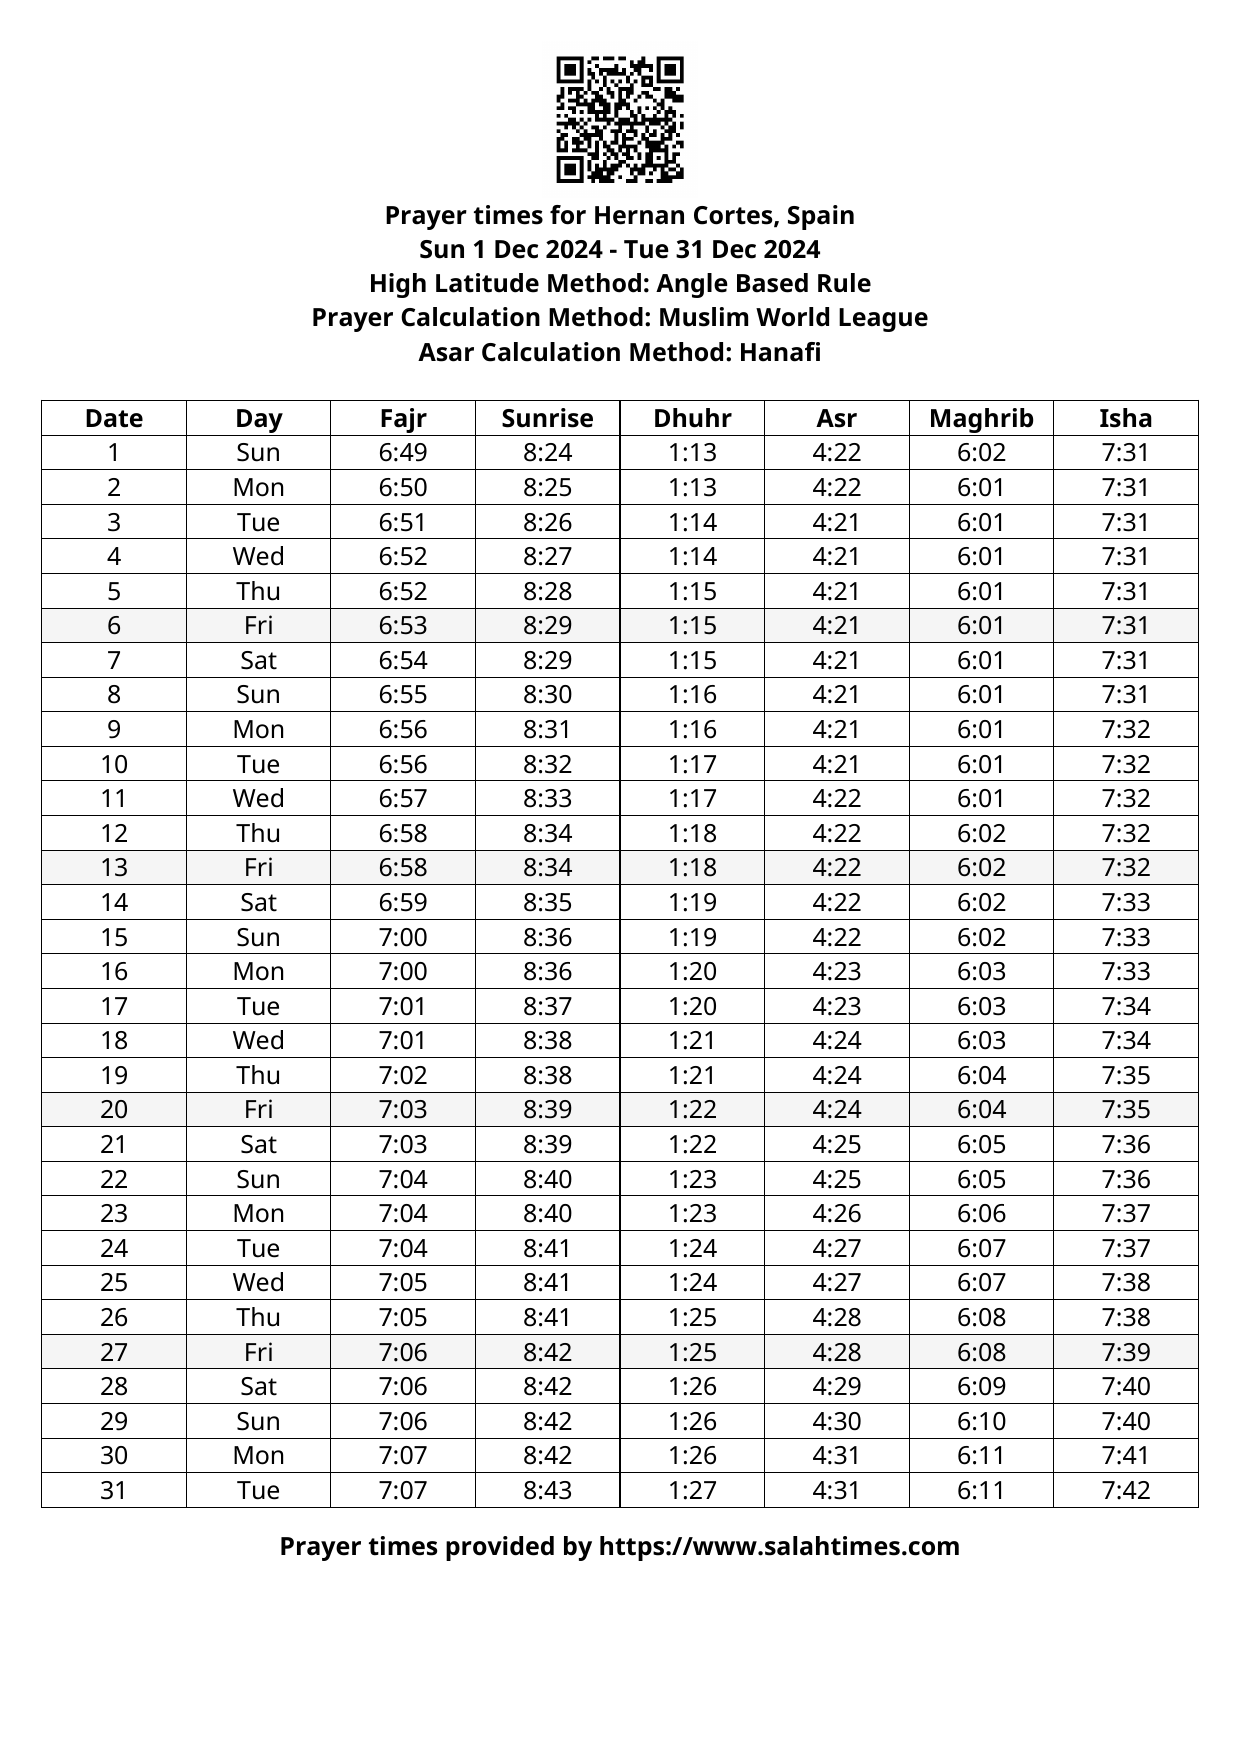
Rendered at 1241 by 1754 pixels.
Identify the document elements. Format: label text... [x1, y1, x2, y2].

table_cell 8:34 [476, 816, 619, 849]
table_cell 6:09 [910, 1369, 1053, 1403]
table_cell 7:33 [1054, 885, 1198, 919]
table_cell 7:31 [1054, 470, 1198, 504]
table_cell Sat [187, 643, 330, 677]
table_cell 7:31 [1054, 505, 1198, 538]
table_cell 7:07 [331, 1439, 475, 1472]
table_cell 7:04 [331, 1162, 475, 1195]
table_cell Wed [187, 781, 330, 815]
table_header Isha [1054, 401, 1198, 434]
table_cell 7:03 [331, 1093, 475, 1126]
table_cell 8:24 [476, 436, 619, 469]
table_cell 4:22 [765, 781, 909, 815]
table_cell 6:05 [910, 1162, 1053, 1195]
table_cell 7:31 [1054, 574, 1198, 607]
table_cell 6:07 [910, 1266, 1053, 1299]
table_cell 8:31 [476, 712, 619, 746]
table_cell 6:06 [910, 1196, 1053, 1230]
table_cell 1:15 [621, 609, 764, 642]
table_cell 7:32 [1054, 781, 1198, 815]
table_cell 6:02 [910, 816, 1053, 849]
table_cell 1:25 [621, 1300, 764, 1334]
table_cell 1:17 [621, 781, 764, 815]
table_cell 4:28 [765, 1300, 909, 1334]
table_cell 3 [42, 505, 186, 538]
table_cell 18 [42, 1024, 186, 1057]
table_cell 4:29 [765, 1369, 909, 1403]
table_cell Sun [187, 1162, 330, 1195]
table_cell 4:22 [765, 436, 909, 469]
table_cell Wed [187, 539, 330, 573]
table_cell 1:14 [621, 505, 764, 538]
table_cell 6:56 [331, 747, 475, 780]
table_cell 1:23 [621, 1162, 764, 1195]
table_cell 7:31 [1054, 678, 1198, 711]
table_cell 13 [42, 851, 186, 884]
table_cell 7:06 [331, 1369, 475, 1403]
table_cell 6:55 [331, 678, 475, 711]
table_cell 6:52 [331, 539, 475, 573]
picture [542, 41, 699, 198]
text Sun 1 Dec 2024 - Tue 31 Dec 2024 [42, 232, 1198, 266]
table_cell 4:21 [765, 747, 909, 780]
table_cell 4:23 [765, 989, 909, 1022]
table_cell 4:27 [765, 1231, 909, 1264]
table_cell Mon [187, 954, 330, 988]
table_cell Fri [187, 1335, 330, 1368]
table_cell 6:08 [910, 1335, 1053, 1368]
table_cell 6:56 [331, 712, 475, 746]
table_cell 17 [42, 989, 186, 1022]
table_cell 4:22 [765, 851, 909, 884]
table_cell 1:26 [621, 1439, 764, 1472]
table_cell 4:27 [765, 1266, 909, 1299]
table_cell 10 [42, 747, 186, 780]
table_cell 4:24 [765, 1093, 909, 1126]
table_cell 6:01 [910, 505, 1053, 538]
text Asar Calculation Method: Hanafi [42, 334, 1198, 368]
table_cell 4:21 [765, 505, 909, 538]
table_cell 6:57 [331, 781, 475, 815]
table_cell 6:04 [910, 1058, 1053, 1092]
table_cell 7:31 [1054, 609, 1198, 642]
table_cell 6:58 [331, 851, 475, 884]
table_cell Sun [187, 1404, 330, 1437]
table_cell 1:14 [621, 539, 764, 573]
table_cell 20 [42, 1093, 186, 1126]
table_cell 6:02 [910, 920, 1053, 953]
table_cell 8:29 [476, 643, 619, 677]
table_cell 8:28 [476, 574, 619, 607]
table_cell Tue [187, 505, 330, 538]
table_cell 6:04 [910, 1093, 1053, 1126]
table_cell 6:02 [910, 885, 1053, 919]
table_cell 6:01 [910, 781, 1053, 815]
table_cell 6:49 [331, 436, 475, 469]
table_cell 4:24 [765, 1058, 909, 1092]
table_cell 6:11 [910, 1473, 1053, 1507]
table_header Fajr [331, 401, 475, 434]
table_cell 7:32 [1054, 851, 1198, 884]
table_cell 8:42 [476, 1404, 619, 1437]
table_cell 4:21 [765, 574, 909, 607]
table_cell 4:22 [765, 920, 909, 953]
table_cell 8:41 [476, 1300, 619, 1334]
table_cell 4:28 [765, 1335, 909, 1368]
table_cell 6:51 [331, 505, 475, 538]
table_cell 8:43 [476, 1473, 619, 1507]
table_cell 19 [42, 1058, 186, 1092]
table_cell 7:38 [1054, 1300, 1198, 1334]
table_cell 6:58 [331, 816, 475, 849]
table_header Day [187, 401, 330, 434]
table_header Asr [765, 401, 909, 434]
table_cell 1:15 [621, 643, 764, 677]
table_cell 7:36 [1054, 1162, 1198, 1195]
table_cell 4:31 [765, 1473, 909, 1507]
table_cell 7:31 [1054, 436, 1198, 469]
table_cell 8:33 [476, 781, 619, 815]
table_cell 1:24 [621, 1266, 764, 1299]
table_cell Thu [187, 574, 330, 607]
table_cell 1:15 [621, 574, 764, 607]
table_cell Wed [187, 1266, 330, 1299]
table_cell 6 [42, 609, 186, 642]
table_cell Mon [187, 1196, 330, 1230]
table_cell 7:37 [1054, 1231, 1198, 1264]
table_cell 8:38 [476, 1024, 619, 1057]
table_cell 1:22 [621, 1093, 764, 1126]
table_cell 6:02 [910, 436, 1053, 469]
table_cell 8 [42, 678, 186, 711]
table_cell 7:35 [1054, 1093, 1198, 1126]
table_cell 4:21 [765, 539, 909, 573]
table_cell Fri [187, 1093, 330, 1126]
table_cell 1:25 [621, 1335, 764, 1368]
table_cell 6:02 [910, 851, 1053, 884]
table_cell 4:21 [765, 678, 909, 711]
table_cell 31 [42, 1473, 186, 1507]
table_cell Tue [187, 989, 330, 1022]
table_cell 7:07 [331, 1473, 475, 1507]
table_cell 6:54 [331, 643, 475, 677]
table_cell 1:21 [621, 1024, 764, 1057]
text High Latitude Method: Angle Based Rule [42, 266, 1198, 300]
table_header Sunrise [476, 401, 619, 434]
table_cell 7:06 [331, 1404, 475, 1437]
table_cell Tue [187, 1231, 330, 1264]
table_cell 7:05 [331, 1300, 475, 1334]
table_cell 8:27 [476, 539, 619, 573]
table_header Dhuhr [621, 401, 764, 434]
table_cell 1:16 [621, 678, 764, 711]
table_cell 7:04 [331, 1196, 475, 1230]
table_cell 7:34 [1054, 1024, 1198, 1057]
table_cell Sat [187, 1369, 330, 1403]
table_cell 1:27 [621, 1473, 764, 1507]
table_cell 1:23 [621, 1196, 764, 1230]
table_cell 4:22 [765, 470, 909, 504]
table_cell 1:26 [621, 1404, 764, 1437]
text Prayer times for Hernan Cortes, Spain [42, 198, 1198, 232]
table_cell 4:25 [765, 1162, 909, 1195]
table_cell 1 [42, 436, 186, 469]
table_cell 1:17 [621, 747, 764, 780]
table_cell 6:59 [331, 885, 475, 919]
table_cell 5 [42, 574, 186, 607]
table_cell 24 [42, 1231, 186, 1264]
table_cell 2 [42, 470, 186, 504]
table_cell 15 [42, 920, 186, 953]
table_cell 8:40 [476, 1196, 619, 1230]
table_cell 1:24 [621, 1231, 764, 1264]
table_cell Fri [187, 609, 330, 642]
table_cell 6:01 [910, 747, 1053, 780]
table_cell 1:26 [621, 1369, 764, 1403]
table_cell 1:22 [621, 1127, 764, 1161]
table_cell 1:16 [621, 712, 764, 746]
table_cell 8:41 [476, 1231, 619, 1264]
table_cell 1:18 [621, 851, 764, 884]
table_cell 8:38 [476, 1058, 619, 1092]
table_cell 8:41 [476, 1266, 619, 1299]
table_cell Tue [187, 747, 330, 780]
table_cell 11 [42, 781, 186, 815]
table_cell 4:23 [765, 954, 909, 988]
table_cell 1:19 [621, 885, 764, 919]
table_cell 6:01 [910, 470, 1053, 504]
table_cell 6:01 [910, 712, 1053, 746]
table_cell Sun [187, 436, 330, 469]
table_cell Sat [187, 885, 330, 919]
table_cell 7:00 [331, 920, 475, 953]
table_cell 4:24 [765, 1024, 909, 1057]
table_cell 4:30 [765, 1404, 909, 1437]
table_cell 22 [42, 1162, 186, 1195]
table_cell 1:18 [621, 816, 764, 849]
table_cell 7:36 [1054, 1127, 1198, 1161]
table_cell 6:01 [910, 539, 1053, 573]
table_cell 6:01 [910, 678, 1053, 711]
table_cell 8:30 [476, 678, 619, 711]
table_cell 7:01 [331, 1024, 475, 1057]
table_cell 26 [42, 1300, 186, 1334]
table_cell 7:34 [1054, 989, 1198, 1022]
table_cell 8:32 [476, 747, 619, 780]
table_cell 6:01 [910, 643, 1053, 677]
table_cell 6:01 [910, 574, 1053, 607]
table_cell 1:19 [621, 920, 764, 953]
table_cell 27 [42, 1335, 186, 1368]
table_cell 7:32 [1054, 712, 1198, 746]
table_cell 7:32 [1054, 747, 1198, 780]
table_cell 1:21 [621, 1058, 764, 1092]
table_cell 29 [42, 1404, 186, 1437]
table_cell 8:35 [476, 885, 619, 919]
table_cell 8:42 [476, 1369, 619, 1403]
table_cell 7:40 [1054, 1404, 1198, 1437]
table_cell 4 [42, 539, 186, 573]
table_cell 8:26 [476, 505, 619, 538]
table_cell 1:13 [621, 470, 764, 504]
table_cell 7:00 [331, 954, 475, 988]
table_cell 7:03 [331, 1127, 475, 1161]
table_cell 4:22 [765, 885, 909, 919]
table_cell 6:53 [331, 609, 475, 642]
table_cell 7:06 [331, 1335, 475, 1368]
table_cell Sun [187, 920, 330, 953]
table_cell 7:35 [1054, 1058, 1198, 1092]
table_cell 28 [42, 1369, 186, 1403]
table_cell 4:26 [765, 1196, 909, 1230]
table_cell 6:10 [910, 1404, 1053, 1437]
table_cell 9 [42, 712, 186, 746]
table_header Date [42, 401, 186, 434]
table_cell Fri [187, 851, 330, 884]
table_cell 6:01 [910, 609, 1053, 642]
table_cell Wed [187, 1024, 330, 1057]
table_cell 6:50 [331, 470, 475, 504]
table_cell 4:21 [765, 712, 909, 746]
table_cell 21 [42, 1127, 186, 1161]
text Prayer times provided by https://www.salahtimes.com [42, 1528, 1198, 1563]
table_cell 4:21 [765, 609, 909, 642]
table_cell 7:41 [1054, 1439, 1198, 1472]
table_cell 7:02 [331, 1058, 475, 1092]
table_cell Mon [187, 1439, 330, 1472]
table_cell 8:25 [476, 470, 619, 504]
table_cell 14 [42, 885, 186, 919]
table_cell 6:08 [910, 1300, 1053, 1334]
table_cell Tue [187, 1473, 330, 1507]
table_cell 6:03 [910, 989, 1053, 1022]
table_cell 16 [42, 954, 186, 988]
table_cell 8:40 [476, 1162, 619, 1195]
table_cell 7:40 [1054, 1369, 1198, 1403]
table_cell 8:42 [476, 1439, 619, 1472]
table_cell 8:36 [476, 920, 619, 953]
table_cell 1:20 [621, 989, 764, 1022]
table_cell Thu [187, 1058, 330, 1092]
table_cell 7:33 [1054, 954, 1198, 988]
table_cell 7:31 [1054, 643, 1198, 677]
table_cell Thu [187, 1300, 330, 1334]
table_cell Sat [187, 1127, 330, 1161]
table_cell 6:11 [910, 1439, 1053, 1472]
table_cell 7:37 [1054, 1196, 1198, 1230]
table_cell 8:34 [476, 851, 619, 884]
table_cell Mon [187, 470, 330, 504]
text Prayer Calculation Method: Muslim World League [42, 300, 1198, 334]
table_cell 8:37 [476, 989, 619, 1022]
table_cell 8:39 [476, 1093, 619, 1126]
table_cell 6:05 [910, 1127, 1053, 1161]
table_cell 6:03 [910, 954, 1053, 988]
table_cell 4:31 [765, 1439, 909, 1472]
table_cell Thu [187, 816, 330, 849]
table_cell 7:33 [1054, 920, 1198, 953]
table_cell 7:01 [331, 989, 475, 1022]
table_cell Mon [187, 712, 330, 746]
table_cell 7 [42, 643, 186, 677]
table_cell 7:42 [1054, 1473, 1198, 1507]
table_cell 4:22 [765, 816, 909, 849]
table_cell 7:31 [1054, 539, 1198, 573]
table_cell 7:32 [1054, 816, 1198, 849]
table_cell 7:04 [331, 1231, 475, 1264]
table_cell 6:03 [910, 1024, 1053, 1057]
table_cell 25 [42, 1266, 186, 1299]
table_cell 4:21 [765, 643, 909, 677]
table_cell 12 [42, 816, 186, 849]
table_cell 1:20 [621, 954, 764, 988]
table_cell 30 [42, 1439, 186, 1472]
table_cell 8:36 [476, 954, 619, 988]
table_cell Sun [187, 678, 330, 711]
table_header Maghrib [910, 401, 1053, 434]
table_cell 4:25 [765, 1127, 909, 1161]
table_cell 7:38 [1054, 1266, 1198, 1299]
table_cell 8:29 [476, 609, 619, 642]
table_cell 7:39 [1054, 1335, 1198, 1368]
table_cell 8:39 [476, 1127, 619, 1161]
table_cell 23 [42, 1196, 186, 1230]
table_cell 6:52 [331, 574, 475, 607]
table_cell 7:05 [331, 1266, 475, 1299]
table_cell 6:07 [910, 1231, 1053, 1264]
table_cell 8:42 [476, 1335, 619, 1368]
table_cell 1:13 [621, 436, 764, 469]
